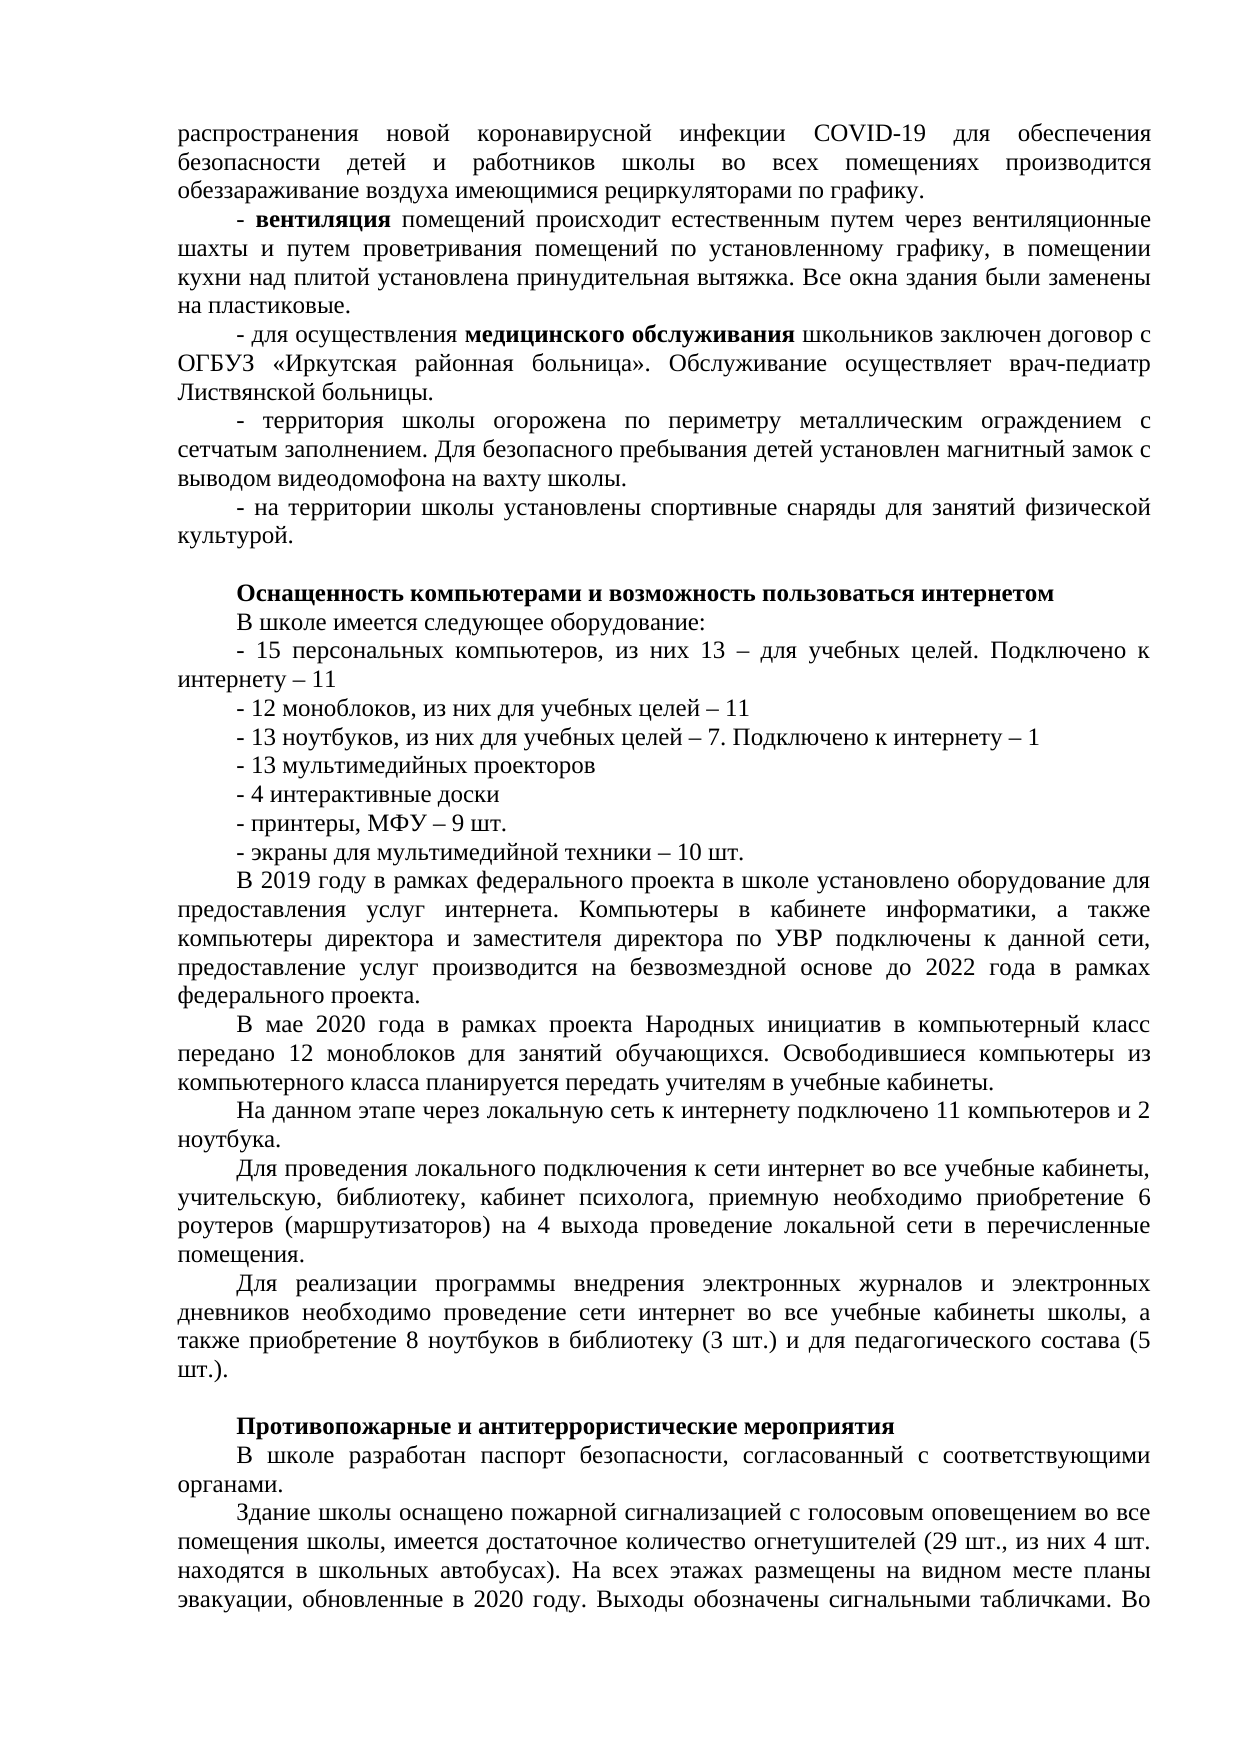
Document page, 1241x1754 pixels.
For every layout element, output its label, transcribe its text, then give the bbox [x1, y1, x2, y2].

text - принтеры, МФУ – 9 шт. [177, 808, 1152, 837]
text Для реализации программы внедрения электронных журналов и электронных дневников необходимо проведение сети интернет во все учебные кабинеты школы, а также приобретение 8 ноутбуков в библиотеку (3 шт.) и для педагогического состава (5 шт.). [177, 1268, 1152, 1383]
text - 15 персональных компьютеров, из них 13 – для учебных целей. Подключено к интернету – 11 [177, 636, 1152, 693]
text Оснащенность компьютерами и возможность пользоваться интернетом [177, 578, 1152, 607]
text - территория школы огорожена по периметру металлическим ограждением с сетчатым заполнением. Для безопасного пребывания детей установлен магнитный замок с выводом видеодомофона на вахту школы. [177, 406, 1152, 492]
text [177, 118, 1152, 204]
text Противопожарные и антитеррористические мероприятия [177, 1411, 1152, 1440]
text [177, 1497, 1152, 1612]
text - на территории школы установлены спортивные снаряды для занятий физической культурой. [177, 492, 1152, 549]
text - 13 ноутбуков, из них для учебных целей – 7. Подключено к интернету – 1 [177, 722, 1152, 751]
text В 2019 году в рамках федерального проекта в школе установлено оборудование для предоставления услуг интернета. Компьютеры в кабинете информатики, а также компьютеры директора и заместителя директора по УВР подключены к данной сети, предоставление услуг производится на безвозмездной основе до 2022 года в рамках федерального проекта. [177, 866, 1152, 1009]
text - для осуществления медицинского обслуживания школьников заключен договор с ОГБУЗ «Иркутская районная больница». Обслуживание осуществляет врач-педиатр Листвянской больницы. [177, 319, 1152, 406]
text В школе разработан паспорт безопасности, согласованный с соответствующими органами. [177, 1440, 1152, 1497]
text - 13 мультимедийных проекторов [177, 751, 1152, 779]
text - 4 интерактивные доски [177, 779, 1152, 808]
text В школе имеется следующее оборудование: [177, 607, 1152, 636]
text На данном этапе через локальную сеть к интернету подключено 11 компьютеров и 2 ноутбука. [177, 1096, 1152, 1153]
text - вентиляция помещений происходит естественным путем через вентиляционные шахты и путем проветривания помещений по установленному графику, в помещении кухни над плитой установлена принудительная вытяжка. Все окна здания были заменены на пластиковые. [177, 204, 1152, 319]
text Для проведения локального подключения к сети интернет во все учебные кабинеты, учительскую, библиотеку, кабинет психолога, приемную необходимо приобретение 6 роутеров (маршрутизаторов) на 4 выхода проведение локальной сети в перечисленные помещения. [177, 1153, 1152, 1268]
text - 12 моноблоков, из них для учебных целей – 11 [177, 693, 1152, 722]
text - экраны для мультимедийной техники – 10 шт. [177, 837, 1152, 866]
text В мае 2020 года в рамках проекта Народных инициатив в компьютерный класс передано 12 моноблоков для занятий обучающихся. Освободившиеся компьютеры из компьютерного класса планируется передать учителям в учебные кабинеты. [177, 1009, 1152, 1096]
